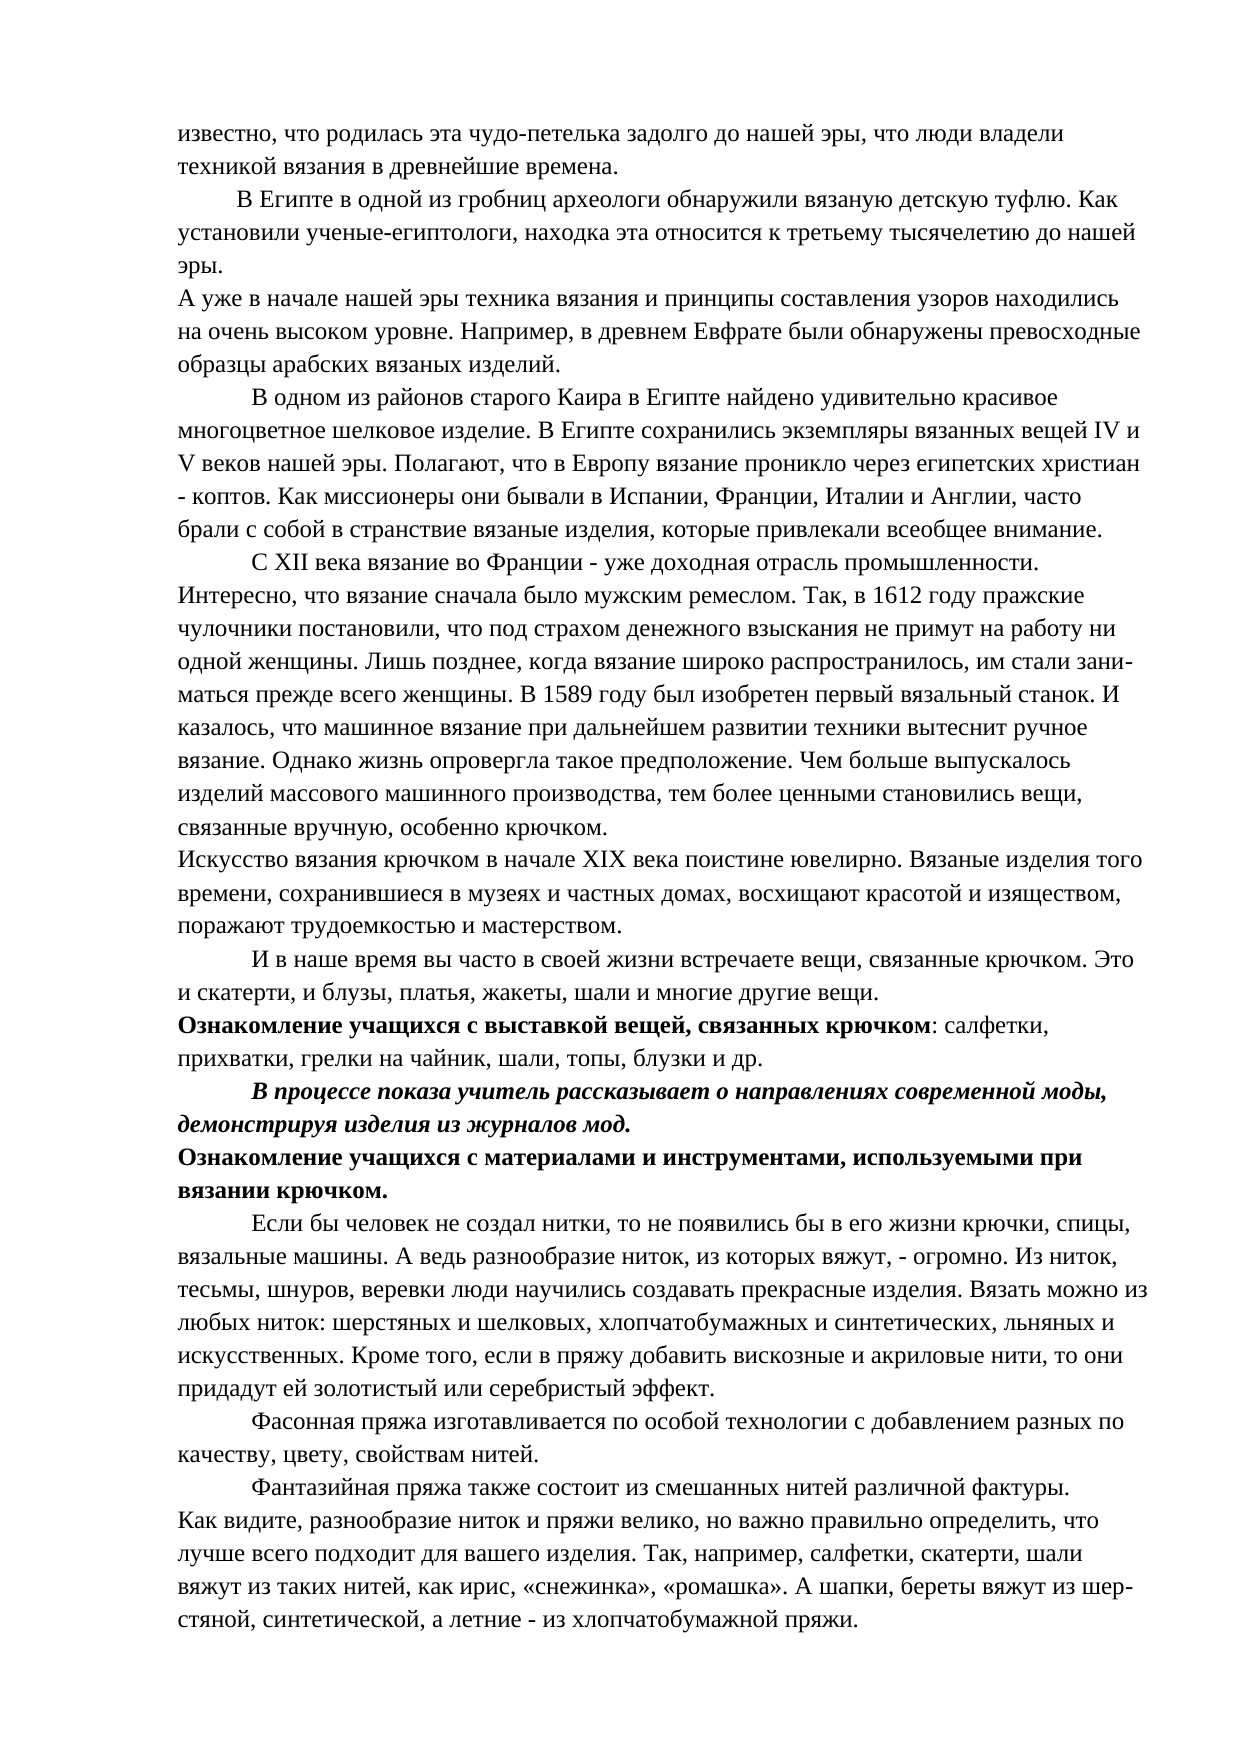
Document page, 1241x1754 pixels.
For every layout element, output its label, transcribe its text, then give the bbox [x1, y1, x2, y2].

text Если бы человек не создал нитки, то не появились бы в его жизни крючки, спицы, вязальные машины. А ведь разнообразие ниток, из которых вяжут, - огромно. Из ниток, тесьмы, шнуров, веревки люди научились создавать прекрасные изделия. Вязать можно из любых ниток: шерстяных и шелковых, хлопчатобумажных и синтетических, льняных и искусственных. Кроме того, если в пряжу добавить вискозные и акриловые нити, то они придадут ей золотистый или серебристый эффект. [177, 1208, 1152, 1402]
text А уже в начале нашей эры техника вязания и принципы составления узоров находились на очень высоком уровне. Например, в древнем Евфрате были обнаружены превосходные образцы арабских вязаных изделий. [177, 283, 1147, 378]
text Фасонная пряжа изготавливается по особой технологии с добавлением разных по качеству, цвету, свойствам нитей. [177, 1406, 1152, 1468]
text Искусство вязания крючком в начале XIX века поистине ювелирно. Вязаные изделия того времени, сохранившиеся в музеях и частных домах, восхищают красотой и изяществом, поражают трудоемкостью и мастерством. [177, 844, 1147, 939]
text В Египте в одной из гробниц археологи обнаружили вязаную детскую туфлю. Как установили ученые-египтологи, находка эта относится к третьему тысячелетию до нашей эры. [177, 184, 1147, 279]
text Фантазийная пряжа также состоит из смешанных нитей различной фактуры. [177, 1472, 1152, 1501]
text И в наше время вы часто в своей жизни встречаете вещи, связанные крючком. Это и скатерти, и блузы, платья, жакеты, шали и многие другие вещи. [177, 944, 1152, 1005]
text Как видите, разнообразие ниток и пряжи велико, но важно правильно определить, что лучше всего подходит для вашего изделия. Так, например, салфетки, скатерти, шали вяжут из таких нитей, как ирис, «снежинка», «ромашка». А шапки, береты вяжут из шерстяной, синтетической, а летние - из хлопчатобумажной пряжи. [177, 1505, 1152, 1633]
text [177, 118, 1152, 180]
text Ознакомление учащихся с выставкой вещей, связанных крючком: салфетки, прихватки, грелки на чайник, шали, топы, блузки и др. [177, 1010, 1152, 1071]
text Ознакомление учащихся с материалами и инструментами, используемыми при вязании крючком. [177, 1142, 1152, 1203]
text Интересно, что вязание сначала было мужским ремеслом. Так, в 1612 году пражские чулочники постановили, что под страхом денежного взыскания не примут на работу ни одной женщины. Лишь позднее, когда вязание широко распространилось, им стали заниматься прежде всего женщины. В 1589 году был изобретен первый вязальный станок. И казалось, что машинное вязание при дальнейшем развитии техники вытеснит ручное вязание. Однако жизнь опровергла такое предположение. Чем больше выпускалось изделий массового машинного производства, тем более ценными становились вещи, связанные вручную, особенно крючком. [177, 580, 1147, 840]
text В процессе показа учитель рассказывает о направлениях современной моды, демонстрируя изделия из журналов мод. [177, 1076, 1152, 1137]
text С XII века вязание во Франции - уже доходная отрасль промышленности. [177, 547, 1147, 576]
text В одном из районов старого Каира в Египте найдено удивительно красивое многоцветное шелковое изделие. В Египте сохранились экземпляры вязанных вещей IV и V веков нашей эры. Полагают, что в Европу вязание проникло через египетских христиан - коптов. Как миссионеры они бывали в Испании, Франции, Италии и Англии, часто брали с собой в странствие вязаные изделия, которые привлекали всеобщее внимание. [177, 382, 1147, 543]
